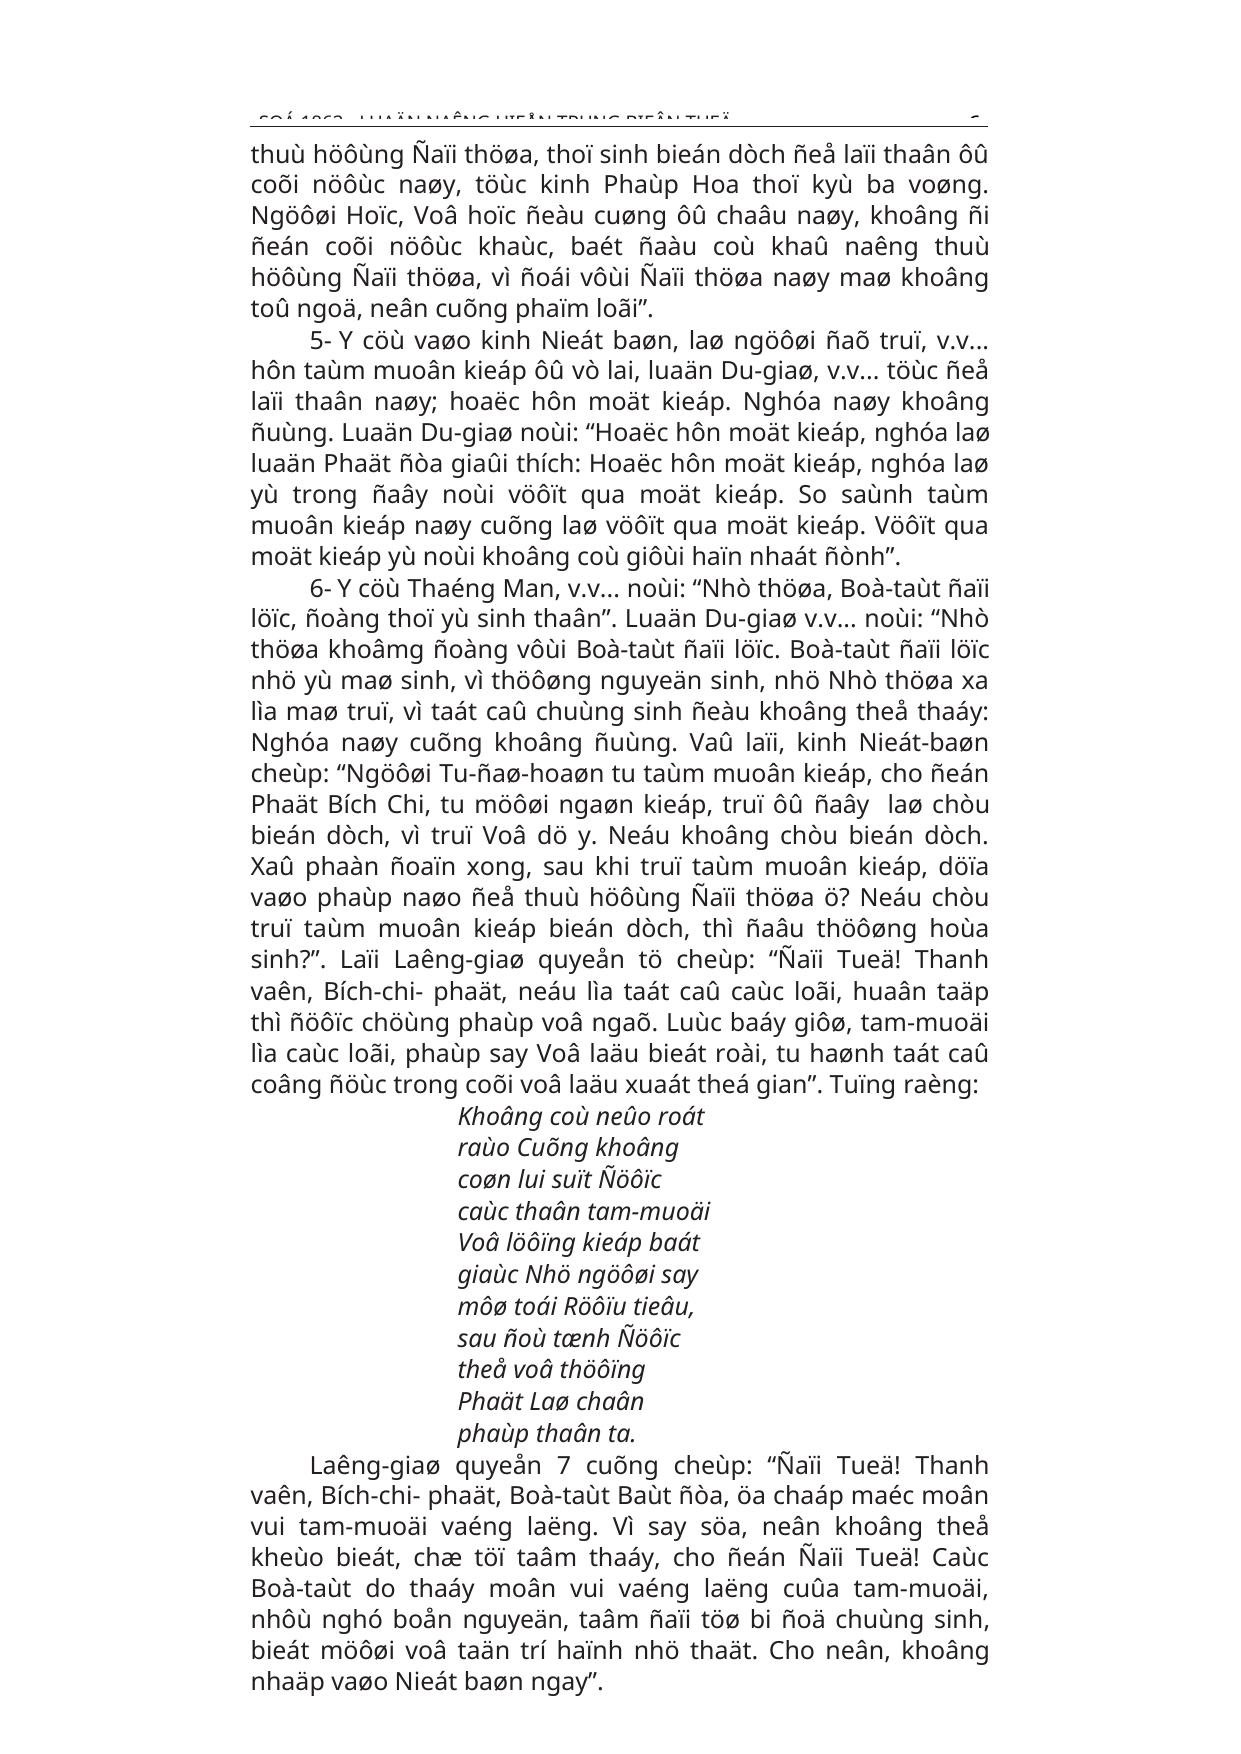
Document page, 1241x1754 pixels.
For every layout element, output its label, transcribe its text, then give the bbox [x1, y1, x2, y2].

list Y cöù vaøo kinh Nieát baøn, laø ngöôøi ñaõ truï, v.v... hôn taùm muoân kieáp ôû vò lai, luaän Du-giaø, v.v... töùc ñeå laïi thaân naøy; hoaëc hôn moät kieáp. Nghóa naøy khoâng ñuùng. Luaän Du-giaø noùi: “Hoaëc hôn moät kieáp, nghóa laø luaän Phaät ñòa giaûi thích: Hoaëc hôn moät kieáp, nghóa laø yù trong ñaây noùi vöôït qua moät kieáp. So saùnh taùm muoân kieáp naøy cuõng laø vöôït qua moät kieáp. Vöôït qua moät kieáp yù noùi khoâng coù giôùi haïn nhaát ñònh”. [250, 324, 990, 573]
text Khoâng coù neûo roát raùo Cuõng khoâng coøn lui suït Ñöôïc caùc thaân tam-muoäi Voâ löôïng kieáp baát giaùc Nhö ngöôøi say môø toái Röôïu tieâu, sau ñoù tænh Ñöôïc theå voâ thöôïng Phaät Laø chaân phaùp thaân ta. [457, 1100, 716, 1450]
text thuù höôùng Ñaïi thöøa, thoï sinh bieán dòch ñeå laïi thaân ôû coõi nöôùc naøy, töùc kinh Phaùp Hoa thoï kyù ba voøng. Ngöôøi Hoïc, Voâ hoïc ñeàu cuøng ôû chaâu naøy, khoâng ñi ñeán coõi nöôùc khaùc, baét ñaàu coù khaû naêng thuù höôùng Ñaïi thöøa, vì ñoái vôùi Ñaïi thöøa naøy maø khoâng toû ngoä, neân cuõng phaïm loãi”. [250, 138, 990, 324]
text Laêng-giaø quyeån 7 cuõng cheùp: “Ñaïi Tueä! Thanh vaên, Bích-chi- phaät, Boà-taùt Baùt ñòa, öa chaáp maéc moân vui tam-muoäi vaéng laëng. Vì say söa, neân khoâng theå kheùo bieát, chæ töï taâm thaáy, cho ñeán Ñaïi Tueä! Caùc Boà-taùt do thaáy moân vui vaéng laëng cuûa tam-muoäi, nhôù nghó boån nguyeän, taâm ñaïi töø bi ñoä chuùng sinh, bieát möôøi voâ taän trí haïnh nhö thaät. Cho neân, khoâng nhaäp vaøo Nieát baøn ngay”. [250, 1450, 990, 1698]
list Y cöù Thaéng Man, v.v... noùi: “Nhò thöøa, Boà-taùt ñaïi löïc, ñoàng thoï yù sinh thaân”. Luaän Du-giaø v.v... noùi: “Nhò thöøa khoâmg ñoàng vôùi Boà-taùt ñaïi löïc. Boà-taùt ñaïi löïc nhö yù maø sinh, vì thöôøng nguyeän sinh, nhö Nhò thöøa xa lìa maø truï, vì taát caû chuùng sinh ñeàu khoâng theå thaáy: Nghóa naøy cuõng khoâng ñuùng. Vaû laïi, kinh Nieát-baøn cheùp: “Ngöôøi Tu-ñaø-hoaøn tu taùm muoân kieáp, cho ñeán Phaät Bích Chi, tu möôøi ngaøn kieáp, truï ôû ñaây laø chòu bieán dòch, vì truï Voâ dö y. Neáu khoâng chòu bieán dòch. Xaû phaàn ñoaïn xong, sau khi truï taùm muoân kieáp, döïa vaøo phaùp naøo ñeå thuù höôùng Ñaïi thöøa ö? Neáu chòu truï taùm muoân kieáp bieán dòch, thì ñaâu thöôøng hoùa sinh?”. Laïi Laêng-giaø quyeån tö cheùp: “Ñaïi Tueä! Thanh vaên, Bích-chi- phaät, neáu lìa taát caû caùc loãi, huaân taäp thì ñöôïc chöùng phaùp voâ ngaõ. Luùc baáy giôø, tam-muoäi lìa caùc loãi, phaùp say Voâ laäu bieát roài, tu haønh taát caû coâng ñöùc trong coõi voâ laäu xuaát theá gian”. Tuïng raèng: [250, 573, 990, 1100]
